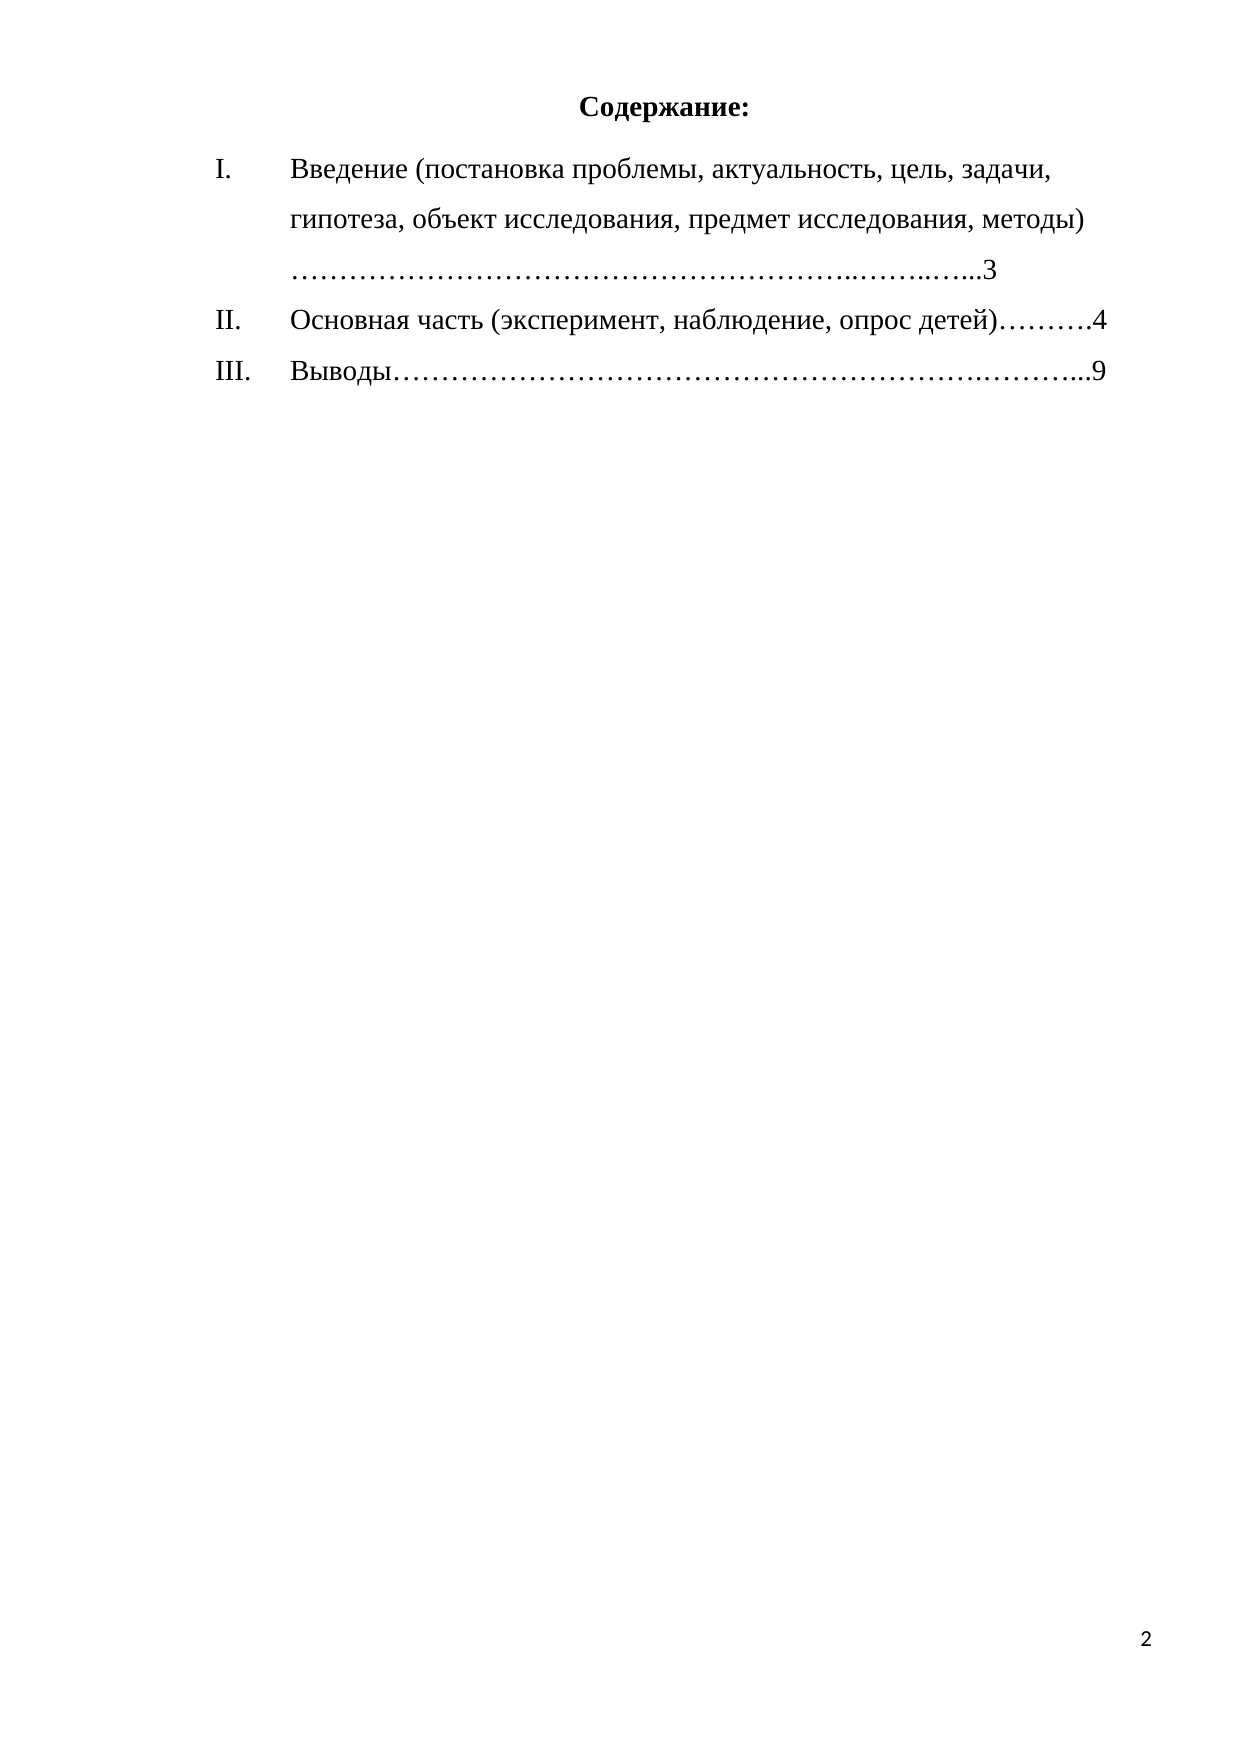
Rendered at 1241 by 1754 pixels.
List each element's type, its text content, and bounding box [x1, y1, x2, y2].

list Выводы…………………………………………………….………...9 [215, 353, 1152, 386]
list Введение (постановка проблемы, актуальность, цель, задачи, гипотеза, объект исследования, предмет исследования, методы)…………………………………………………..……..…...3 [215, 151, 1152, 286]
text Содержание: [177, 89, 1152, 122]
list Основная часть (эксперимент, наблюдение, опрос детей)……….4 [215, 302, 1152, 336]
